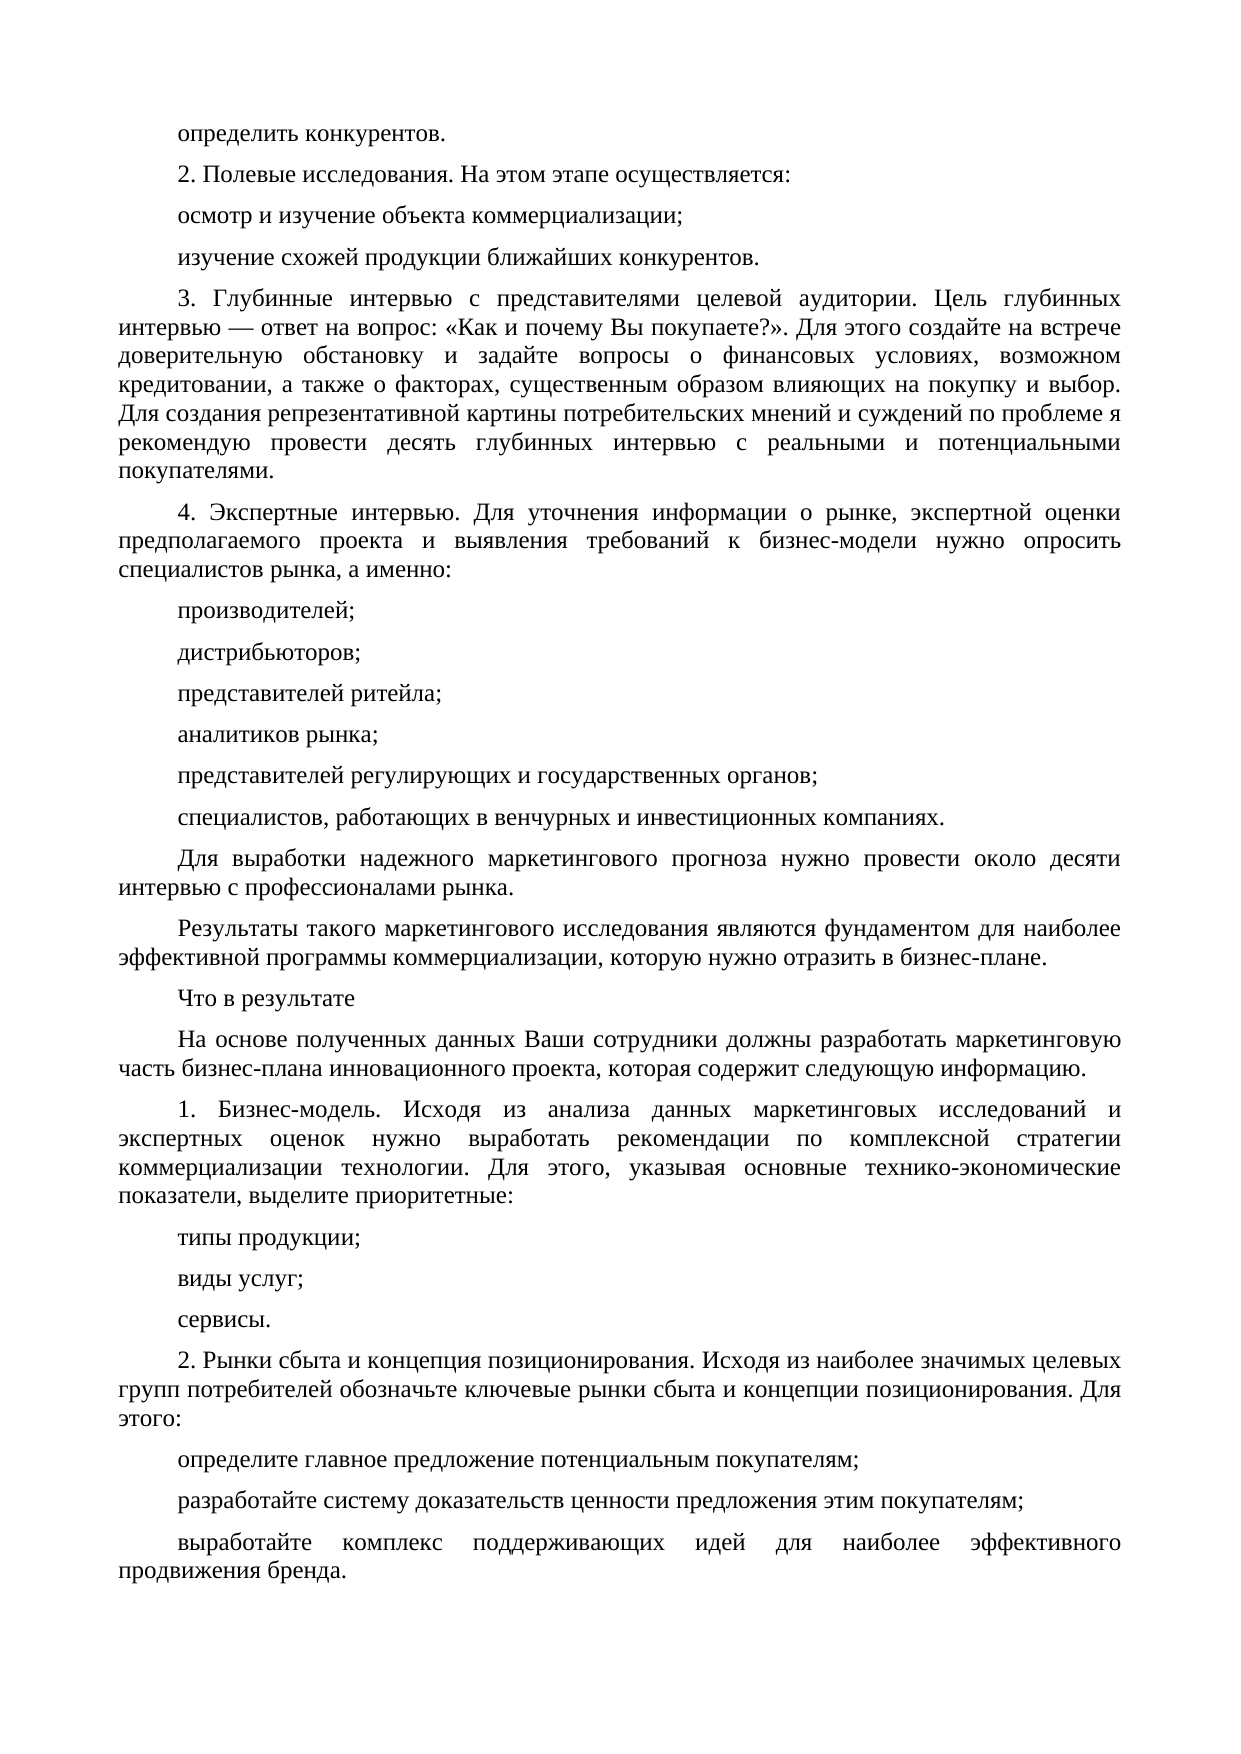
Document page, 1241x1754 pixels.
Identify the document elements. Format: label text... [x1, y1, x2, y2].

text представителей регулирующих и государственных органов; [118, 761, 1122, 789]
text представителей ритейла; [118, 678, 1122, 707]
text изучение схожей продукции ближайших конкурентов. [118, 242, 1122, 271]
text дистрибьюторов; [118, 637, 1122, 666]
text разработайте систему доказательств ценности предложения этим покупателям; [118, 1486, 1122, 1514]
text определить конкурентов. [118, 118, 1122, 147]
text определите главное предложение потенциальным покупателям; [118, 1444, 1122, 1473]
text типы продукции; [118, 1222, 1122, 1251]
text На основе полученных данных Ваши сотрудники должны разработать маркетинговую часть бизнес-плана инновационного проекта, которая содержит следующую информацию. [118, 1024, 1122, 1082]
text виды услуг; [118, 1263, 1122, 1292]
text аналитиков рынка; [118, 719, 1122, 748]
text осмотр и изучение объекта коммерциализации; [118, 201, 1122, 229]
text 2. Рынки сбыта и концепция позиционирования. Исходя из наиболее значимых целевых групп потребителей обозначьте ключевые рынки сбыта и концепции позиционирования. Для этого: [118, 1346, 1122, 1432]
text Для выработки надежного маркетингового прогноза нужно провести около десяти интервью с профессионалами рынка. [118, 843, 1122, 901]
text Что в результате [118, 983, 1122, 1012]
text Результаты такого маркетингового исследования являются фундаментом для наиболее эффективной программы коммерциализации, которую нужно отразить в бизнес-плане. [118, 913, 1122, 971]
text выработайте комплекс поддерживающих идей для наиболее эффективного продвижения бренда. [118, 1527, 1122, 1584]
text 1. Бизнес-модель. Исходя из анализа данных маркетинговых исследований и экспертных оценок нужно выработать рекомендации по комплексной стратегии коммерциализации технологии. Для этого, указывая основные технико-экономические показатели, выделите приоритетные: [118, 1094, 1122, 1209]
text специалистов, работающих в венчурных и инвестиционных компаниях. [118, 802, 1122, 831]
text 2. Полевые исследования. На этом этапе осуществляется: [118, 159, 1122, 188]
text сервисы. [118, 1304, 1122, 1333]
text производителей; [118, 596, 1122, 624]
text 4. Экспертные интервью. Для уточнения информации о рынке, экспертной оценки предполагаемого проекта и выявления требований к бизнес-модели нужно опросить специалистов рынка, а именно: [118, 497, 1122, 583]
text 3. Глубинные интервью с представителями целевой аудитории. Цель глубинных интервью — ответ на вопрос: «Как и почему Вы покупаете?». Для этого создайте на встрече доверительную обстановку и задайте вопросы о финансовых условиях, возможном кредитовании, а также о факторах, существенным образом влияющих на покупку и выбор. Для создания репрезентативной картины потребительских мнений и суждений по проблеме я рекомендую провести десять глубинных интервью с реальными и потенциальными покупателями. [118, 283, 1122, 484]
